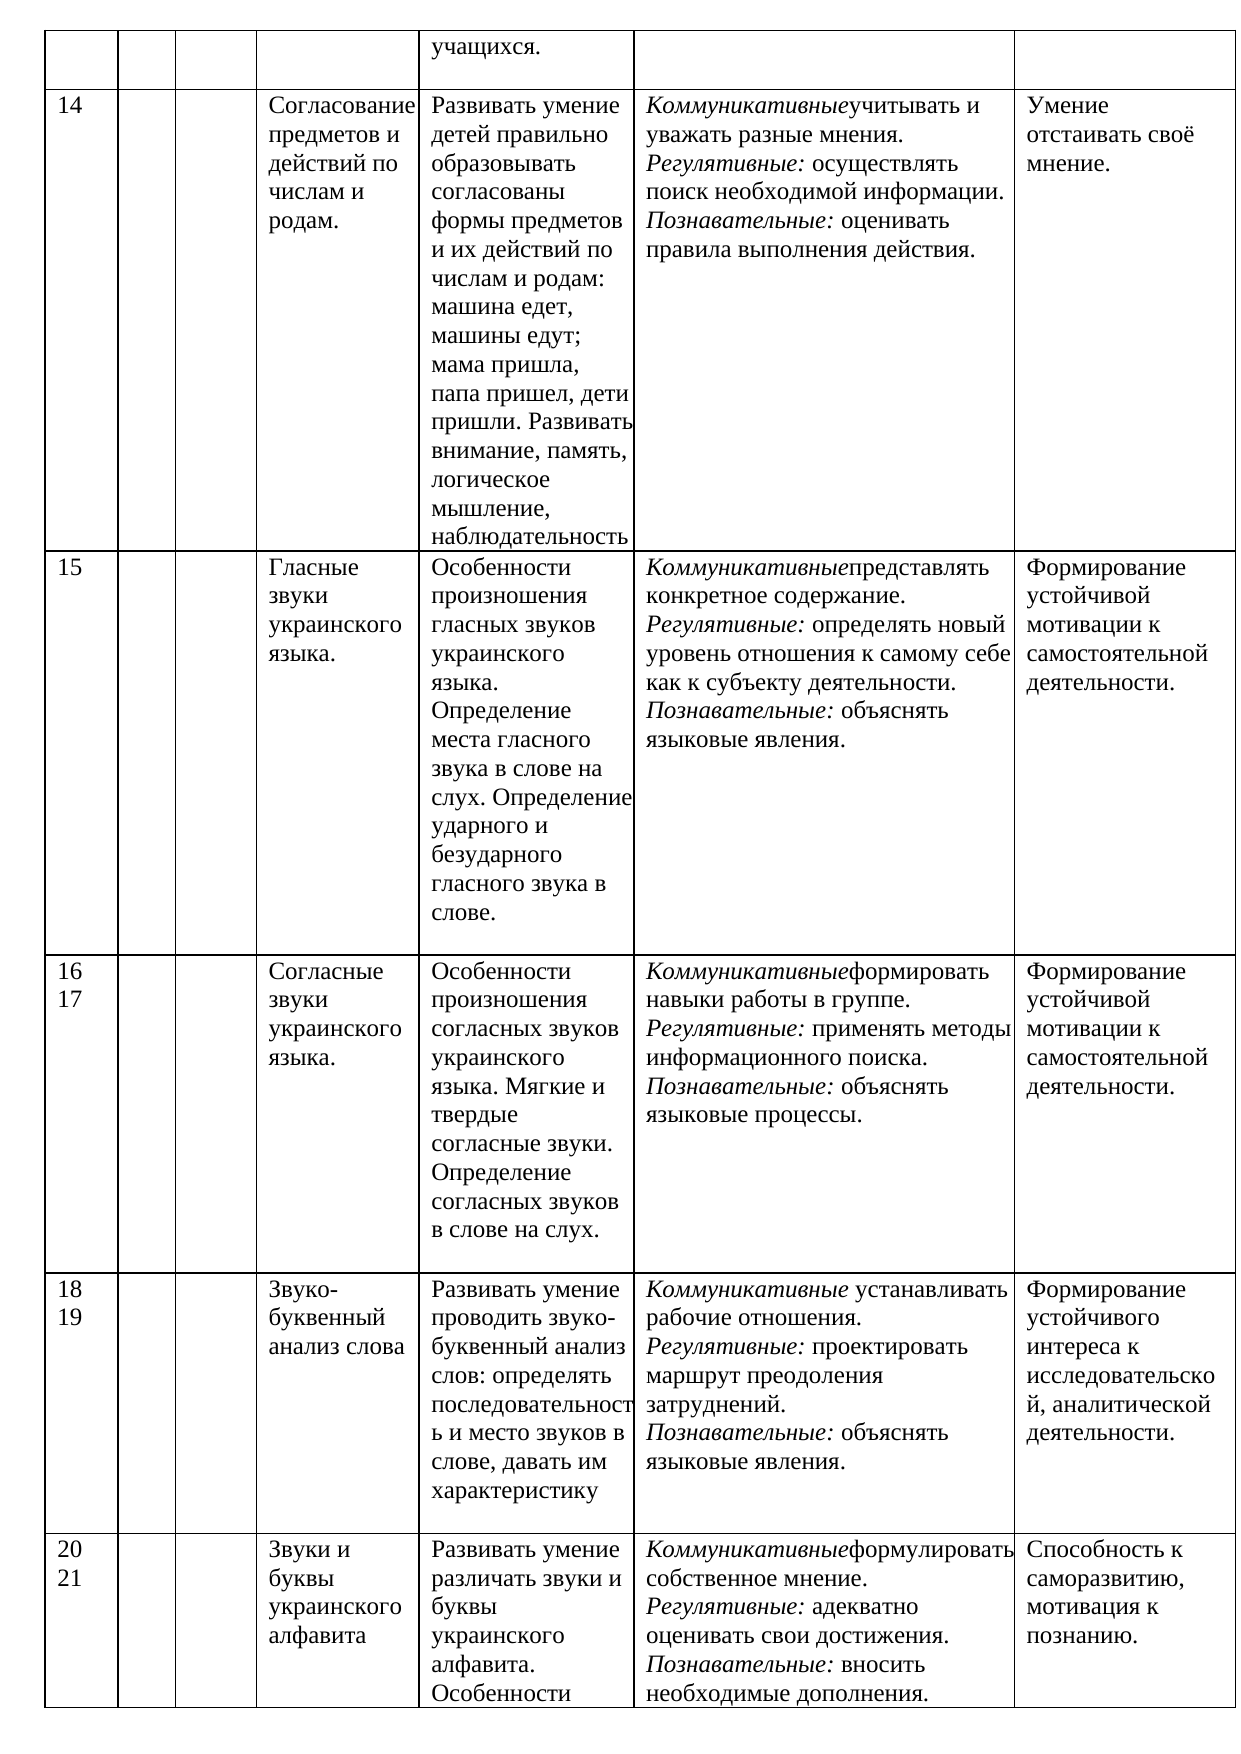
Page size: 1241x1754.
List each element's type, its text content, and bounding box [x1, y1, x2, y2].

table_cell [176, 90, 256, 550]
table_cell Коммуникативные устанавливать рабочие отношения. Регулятивные: проектировать маршрут преодоления затруднений. Познавательные: объяснять языковые явления. [635, 1274, 1014, 1532]
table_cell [1015, 1534, 1235, 1706]
table_cell Развивать умение проводить звуко-буквенный анализ слов: определять последовательность и место звуков в слове, давать им характеристику [420, 1274, 633, 1532]
table_cell Звуко- буквенный анализ слова [257, 1274, 418, 1532]
table_cell Гласные звуки украинского языка. [257, 552, 418, 954]
table_cell 20 21 [46, 1534, 117, 1706]
table_cell [119, 552, 175, 954]
table_cell [176, 1274, 256, 1532]
table_cell [119, 31, 175, 89]
table_cell [119, 1534, 175, 1706]
table_cell 14 [46, 90, 117, 550]
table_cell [1015, 31, 1235, 89]
table_cell Коммуникативныепредставлять конкретное содержание. Регулятивные: определять новый уровень отношения к самому себе как к субъекту деятельности. Познавательные: объяснять языковые явления. [635, 552, 1014, 954]
table_cell 15 [46, 552, 117, 954]
table_cell 13 [46, 31, 117, 89]
table_cell 16 17 [46, 956, 117, 1272]
table_cell Формирование устойчивой мотивации к самостоятельной деятельности. [1015, 956, 1235, 1272]
table_cell [176, 552, 256, 954]
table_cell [635, 31, 1014, 89]
table_cell Согласование предметов и действий по числам и родам. [257, 90, 418, 550]
table_cell Формирование устойчивого интереса к исследовательской, аналитической деятельности. [1015, 1274, 1235, 1532]
table_cell [176, 1534, 256, 1706]
table_cell Особенности произношения гласных звуков украинского языка. Определение места гласного звука в слове на слух. Определение ударного и безударного гласного звука в слове. [420, 552, 633, 954]
table_cell Развивать умение детей правильно образовывать согласованы формы предметов и их действий по числам и родам: машина едет, машины едут; мама пришла, папа пришел, дети пришли. Развивать внимание, память, логическое мышление, наблюдательность [420, 90, 633, 550]
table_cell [420, 31, 633, 89]
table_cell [257, 31, 418, 89]
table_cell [257, 1534, 418, 1706]
table_cell Согласные звуки украинского языка. [257, 956, 418, 1272]
table_cell [176, 31, 256, 89]
table_cell [176, 956, 256, 1272]
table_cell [635, 1534, 1014, 1706]
table_cell [119, 90, 175, 550]
table_cell [119, 956, 175, 1272]
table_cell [1015, 90, 1235, 550]
table_cell Особенности произношения согласных звуков украинского языка. Мягкие и твердые согласные звуки. Определение согласных звуков в слове на слух. [420, 956, 633, 1272]
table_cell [420, 1534, 633, 1706]
table_cell [119, 1274, 175, 1532]
table_cell Коммуникативныеформировать навыки работы в группе. Регулятивные: применять методы информационного поиска. Познавательные: объяснять языковые процессы. [635, 956, 1014, 1272]
table_cell Формирование устойчивой мотивации к самостоятельной деятельности. [1015, 552, 1235, 954]
table_cell 18 19 [46, 1274, 117, 1532]
